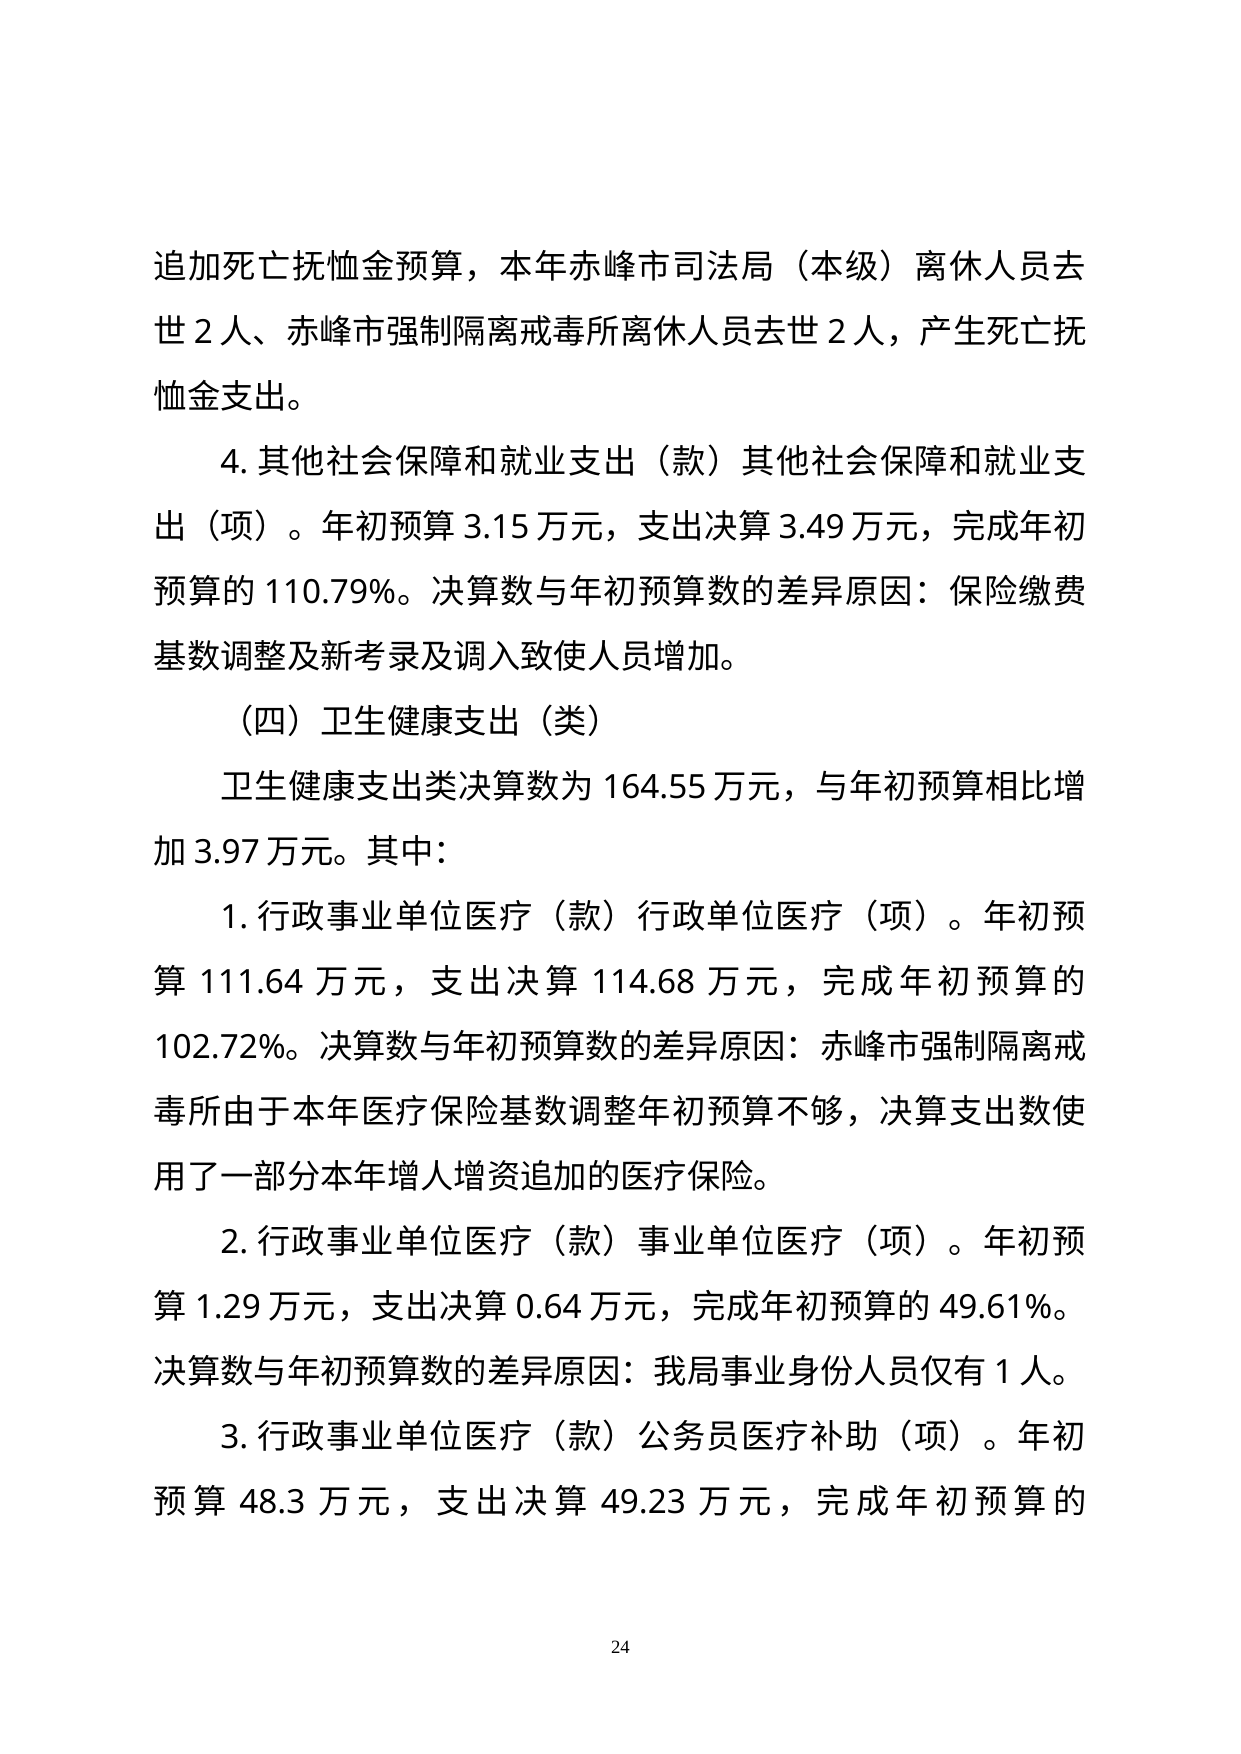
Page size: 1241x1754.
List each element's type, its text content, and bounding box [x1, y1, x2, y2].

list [153, 1401, 1087, 1531]
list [153, 231, 1087, 426]
list 行政事业单位医疗（款）行政单位医疗（项）。年初预算111.64万元，支出决算114.68万元，完成年初预算的102.72%。决算数与年初预算数的差异原因：赤峰市强制隔离戒毒所由于本年医疗保险基数调整年初预算不够，决算支出数使用了一部分本年增人增资追加的医疗保险。 [153, 881, 1087, 1206]
list 行政事业单位医疗（款）事业单位医疗（项）。年初预算1.29万元，支出决算0.64万元，完成年初预算的49.61%。决算数与年初预算数的差异原因：我局事业身份人员仅有1人。 [153, 1206, 1087, 1401]
text （四）卫生健康支出（类） [153, 686, 1087, 751]
text 卫生健康支出类决算数为 164.55万元，与年初预算相比增加3.97万元。其中： [153, 751, 1087, 881]
list 其他社会保障和就业支出（款）其他社会保障和就业支出（项）。年初预算3.15万元，支出决算3.49万元，完成年初预算的110.79%。决算数与年初预算数的差异原因：保险缴费基数调整及新考录及调入致使人员增加。 [153, 426, 1087, 686]
